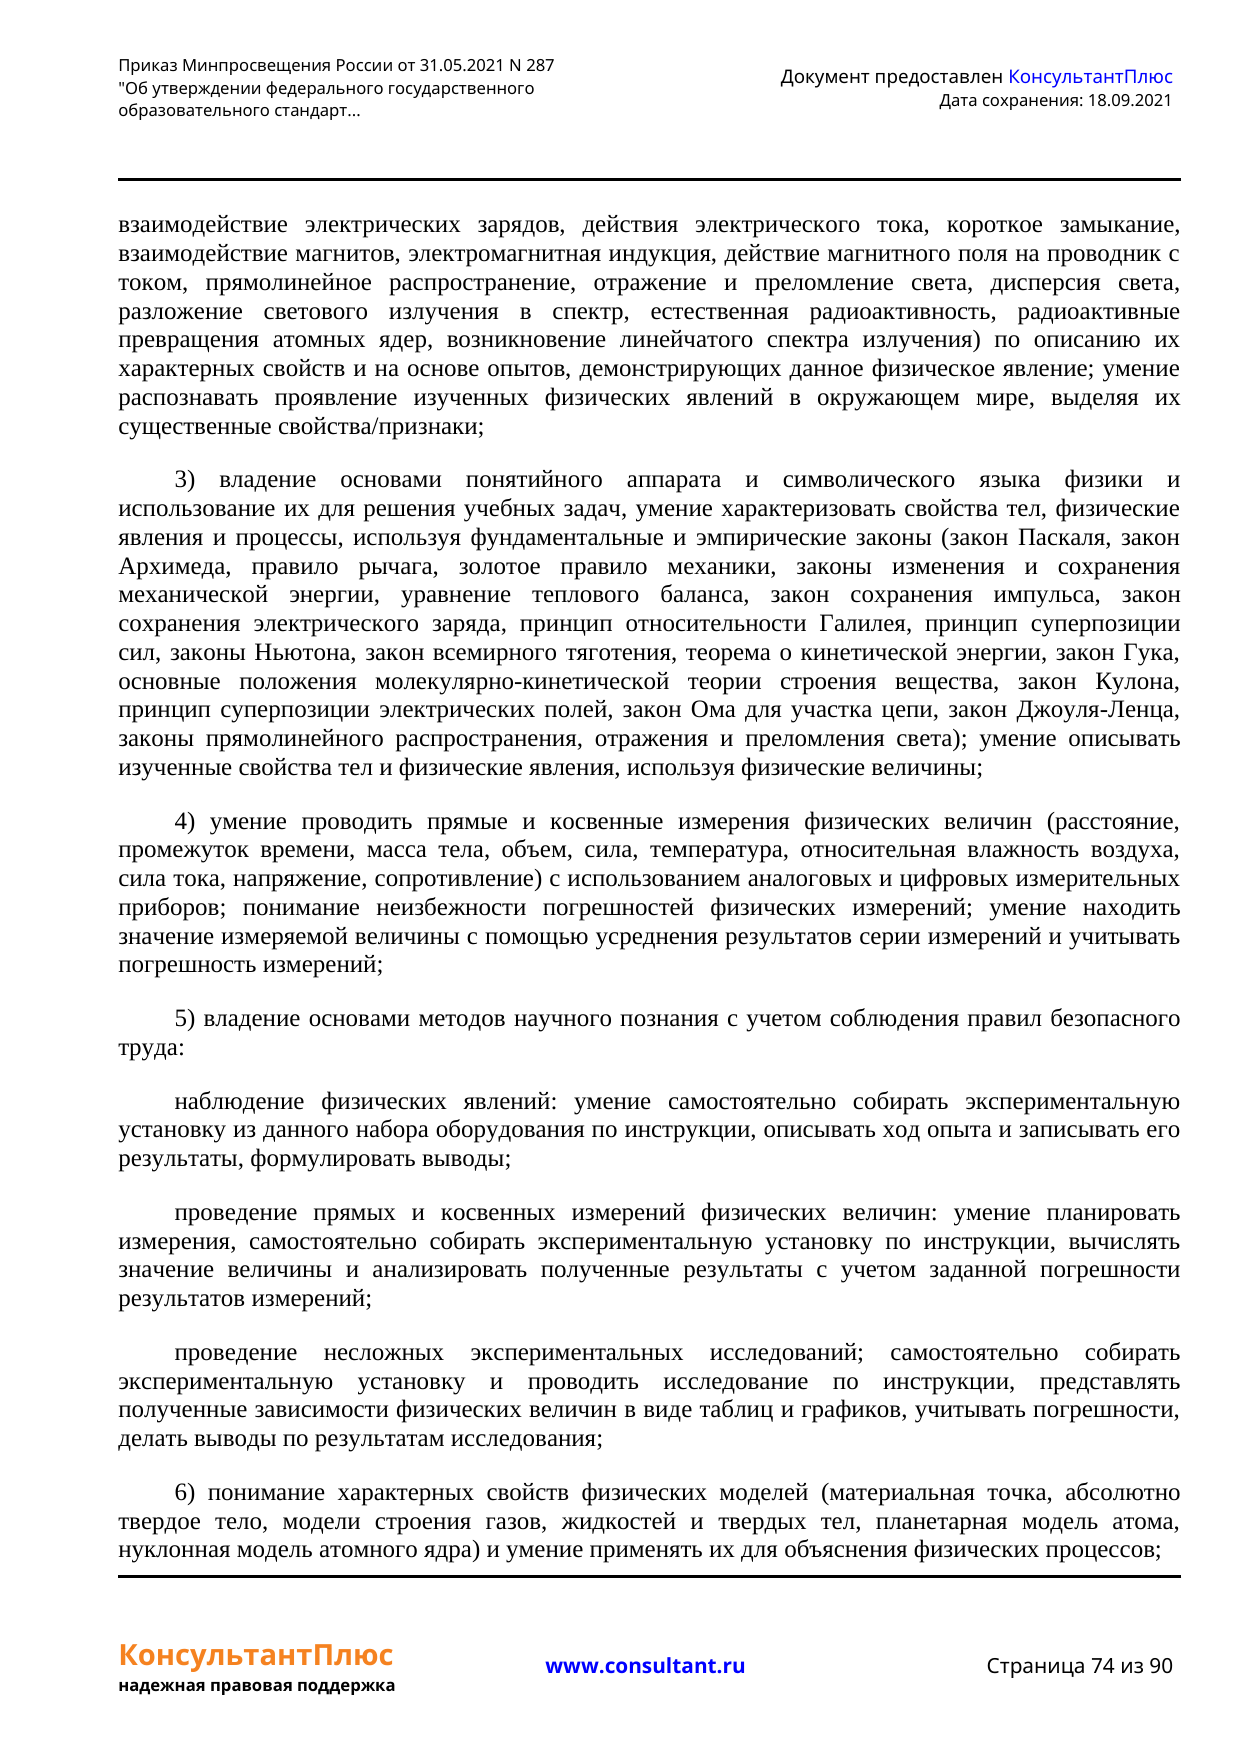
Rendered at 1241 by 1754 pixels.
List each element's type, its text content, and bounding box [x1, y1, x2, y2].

text проведение прямых и косвенных измерений физических величин: умение планировать измерения, самостоятельно собирать экспериментальную установку по инструкции, вычислять значение величины и анализировать полученные результаты с учетом заданной погрешности результатов измерений; [118, 1197, 1181, 1312]
text 4) умение проводить прямые и косвенные измерения физических величин (расстояние, промежуток времени, масса тела, объем, сила, температура, относительная влажность воздуха, сила тока, напряжение, сопротивление) с использованием аналоговых и цифровых измерительных приборов; понимание неизбежности погрешностей физических измерений; умение находить значение измеряемой величины с помощью усреднения результатов серии измерений и учитывать погрешность измерений; [118, 806, 1181, 978]
text наблюдение физических явлений: умение самостоятельно собирать экспериментальную установку из данного набора оборудования по инструкции, описывать ход опыта и записывать его результаты, формулировать выводы; [118, 1086, 1181, 1172]
text проведение несложных экспериментальных исследований; самостоятельно собирать экспериментальную установку и проводить исследование по инструкции, представлять полученные зависимости физических величин в виде таблиц и графиков, учитывать погрешности, делать выводы по результатам исследования; [118, 1337, 1181, 1452]
text 3) владение основами понятийного аппарата и символического языка физики и использование их для решения учебных задач, умение характеризовать свойства тел, физические явления и процессы, используя фундаментальные и эмпирические законы (закон Паскаля, закон Архимеда, правило рычага, золотое правило механики, законы изменения и сохранения механической энергии, уравнение теплового баланса, закон сохранения импульса, закон сохранения электрического заряда, принцип относительности Галилея, принцип суперпозиции сил, законы Ньютона, закон всемирного тяготения, теорема о кинетической энергии, закон Гука, основные положения молекулярно-кинетической теории строения вещества, закон Кулона, принцип суперпозиции электрических полей, закон Ома для участка цепи, закон Джоуля-Ленца, законы прямолинейного распространения, отражения и преломления света); умение описывать изученные свойства тел и физические явления, используя физические величины; [118, 464, 1181, 781]
text 6) понимание характерных свойств физических моделей (материальная точка, абсолютно твердое тело, модели строения газов, жидкостей и твердых тел, планетарная модель атома, нуклонная модель атомного ядра) и умение применять их для объяснения физических процессов; [118, 1477, 1181, 1563]
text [118, 209, 1181, 439]
text 5) владение основами методов научного познания с учетом соблюдения правил безопасного труда: [118, 1003, 1181, 1061]
